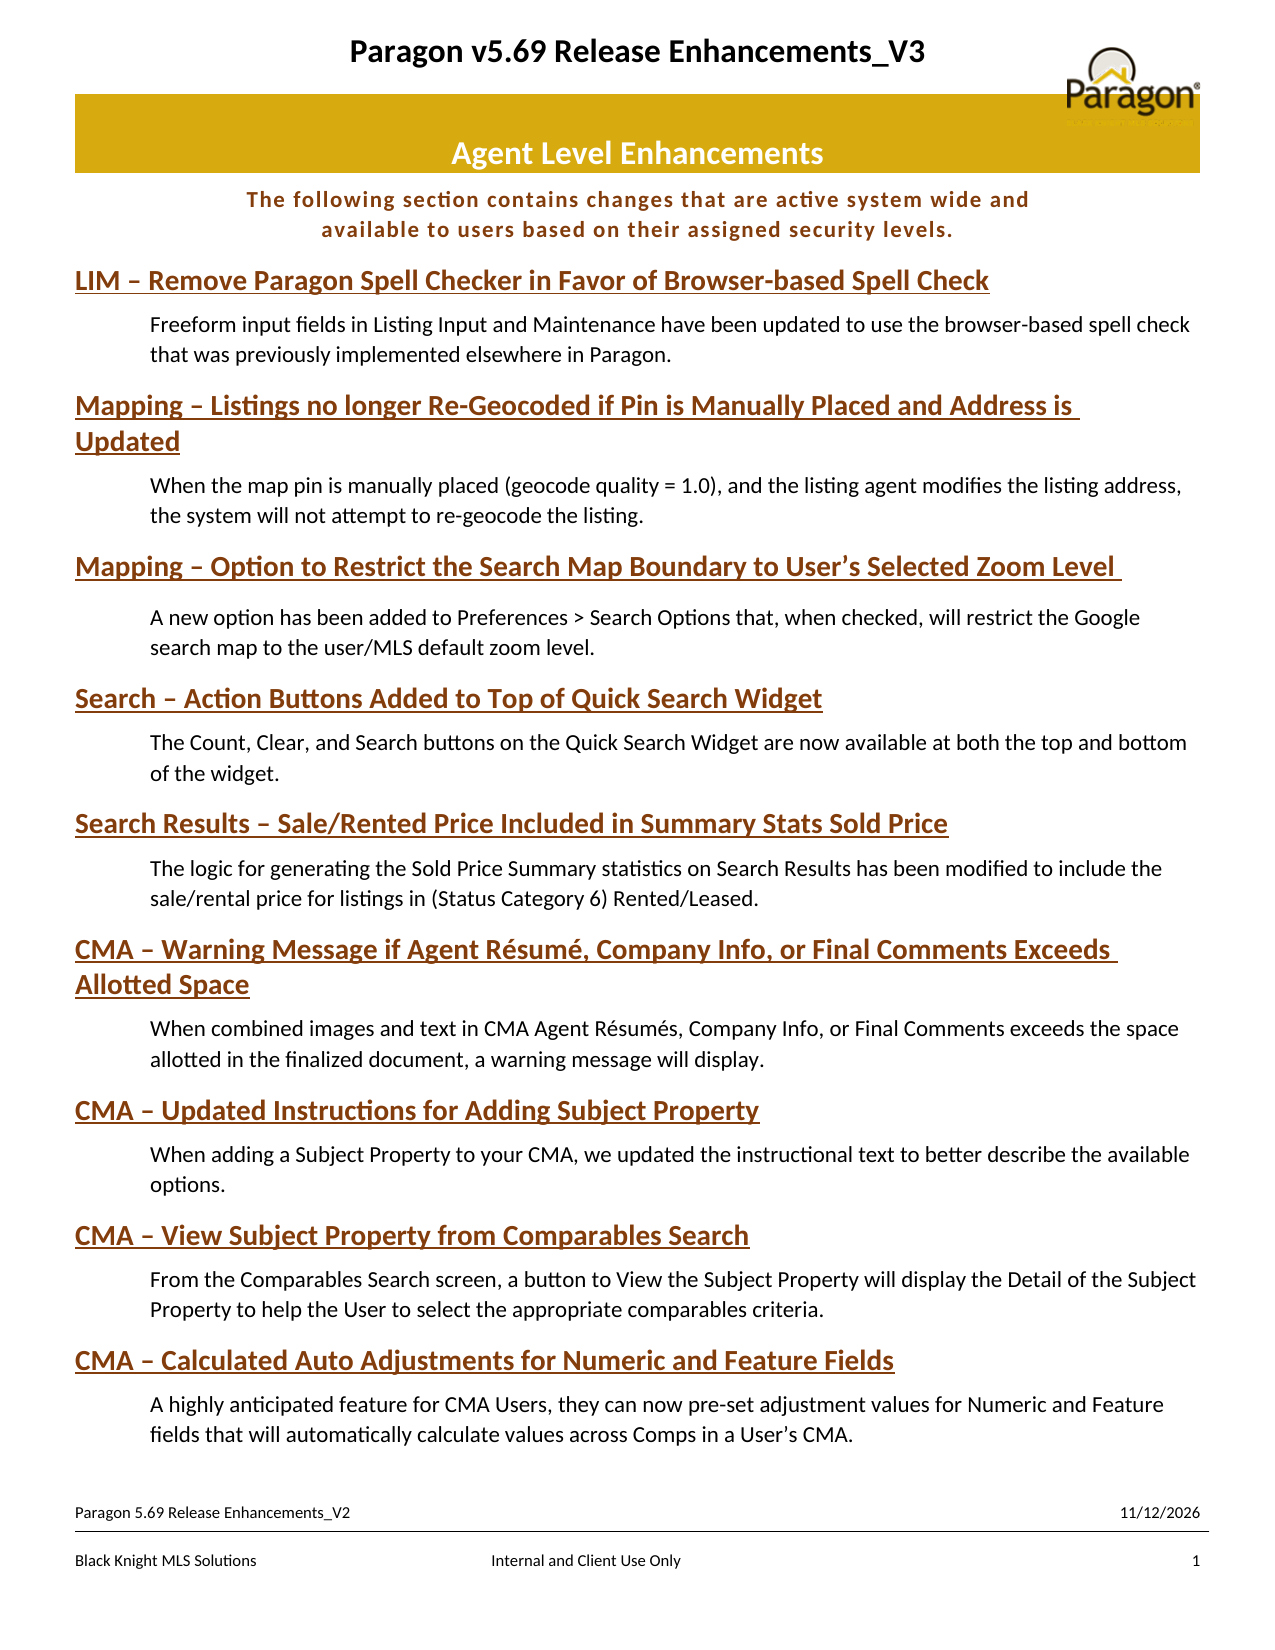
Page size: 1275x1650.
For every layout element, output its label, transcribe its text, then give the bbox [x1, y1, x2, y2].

text A highly anticipated feature for CMA Users, they can now pre-set adjustment values for Numeric and Feature fields that will automatically calculate values across Comps in a User’s CMA. [150, 1390, 1200, 1448]
text The following section contains changes that are active system wide and available to users based on their assigned security levels. [225, 185, 1050, 243]
text CMA – Calculated Auto Adjustments for Numeric and Feature Fields [75, 1342, 1155, 1378]
text When adding a Subject Property to your CMA, we updated the instructional text to better describe the available options. [150, 1140, 1200, 1198]
text LIM – Remove Paragon Spell Checker in Favor of Browser-based Spell Check [75, 262, 1155, 298]
text Mapping – Listings no longer Re-Geocoded if Pin is Manually Placed and Address is Updated [75, 387, 1155, 459]
text CMA – View Subject Property from Comparables Search [75, 1217, 1155, 1252]
text When the map pin is manually placed (geocode quality = 1.0), and the listing agent modifies the listing address, the system will not attempt to re-geocode the listing. [150, 471, 1200, 529]
text CMA – Warning Message if Agent Résumé, Company Info, or Final Comments Exceeds Allotted Space [75, 931, 1155, 1002]
text Freeform input fields in Listing Input and Maintenance have been updated to use the browser-based spell check that was previously implemented elsewhere in Paragon. [150, 310, 1200, 368]
subtitle Agent Level Enhancements [75, 94, 1200, 173]
text Mapping – Option to Restrict the Search Map Boundary to User’s Selected Zoom Level [75, 548, 1200, 584]
text CMA – Updated Instructions for Adding Subject Property [75, 1092, 1155, 1127]
text The logic for generating the Sold Price Summary statistics on Search Results has been modified to include the sale/rental price for listings in (Status Category 6) Rented/Leased. [150, 854, 1200, 912]
text When combined images and text in CMA Agent Résumés, Company Info, or Final Comments exceeds the space allotted in the finalized document, a warning message will display. [150, 1014, 1200, 1073]
text A new option has been added to Preferences > Search Options that, when checked, will restrict the Google search map to the user/MLS default zoom level. [150, 603, 1200, 662]
text Search Results – Sale/Rented Price Included in Summary Stats Sold Price [75, 806, 1155, 841]
picture [1067, 47, 1200, 128]
text From the Comparables Search screen, a button to View the Subject Property will display the Detail of the Subject Property to help the User to select the appropriate comparables criteria. [150, 1265, 1200, 1323]
text Search – Action Buttons Added to Top of Quick Search Widget [75, 680, 1155, 716]
text The Count, Clear, and Search buttons on the Quick Search Widget are now available at both the top and bottom of the widget. [150, 728, 1200, 787]
